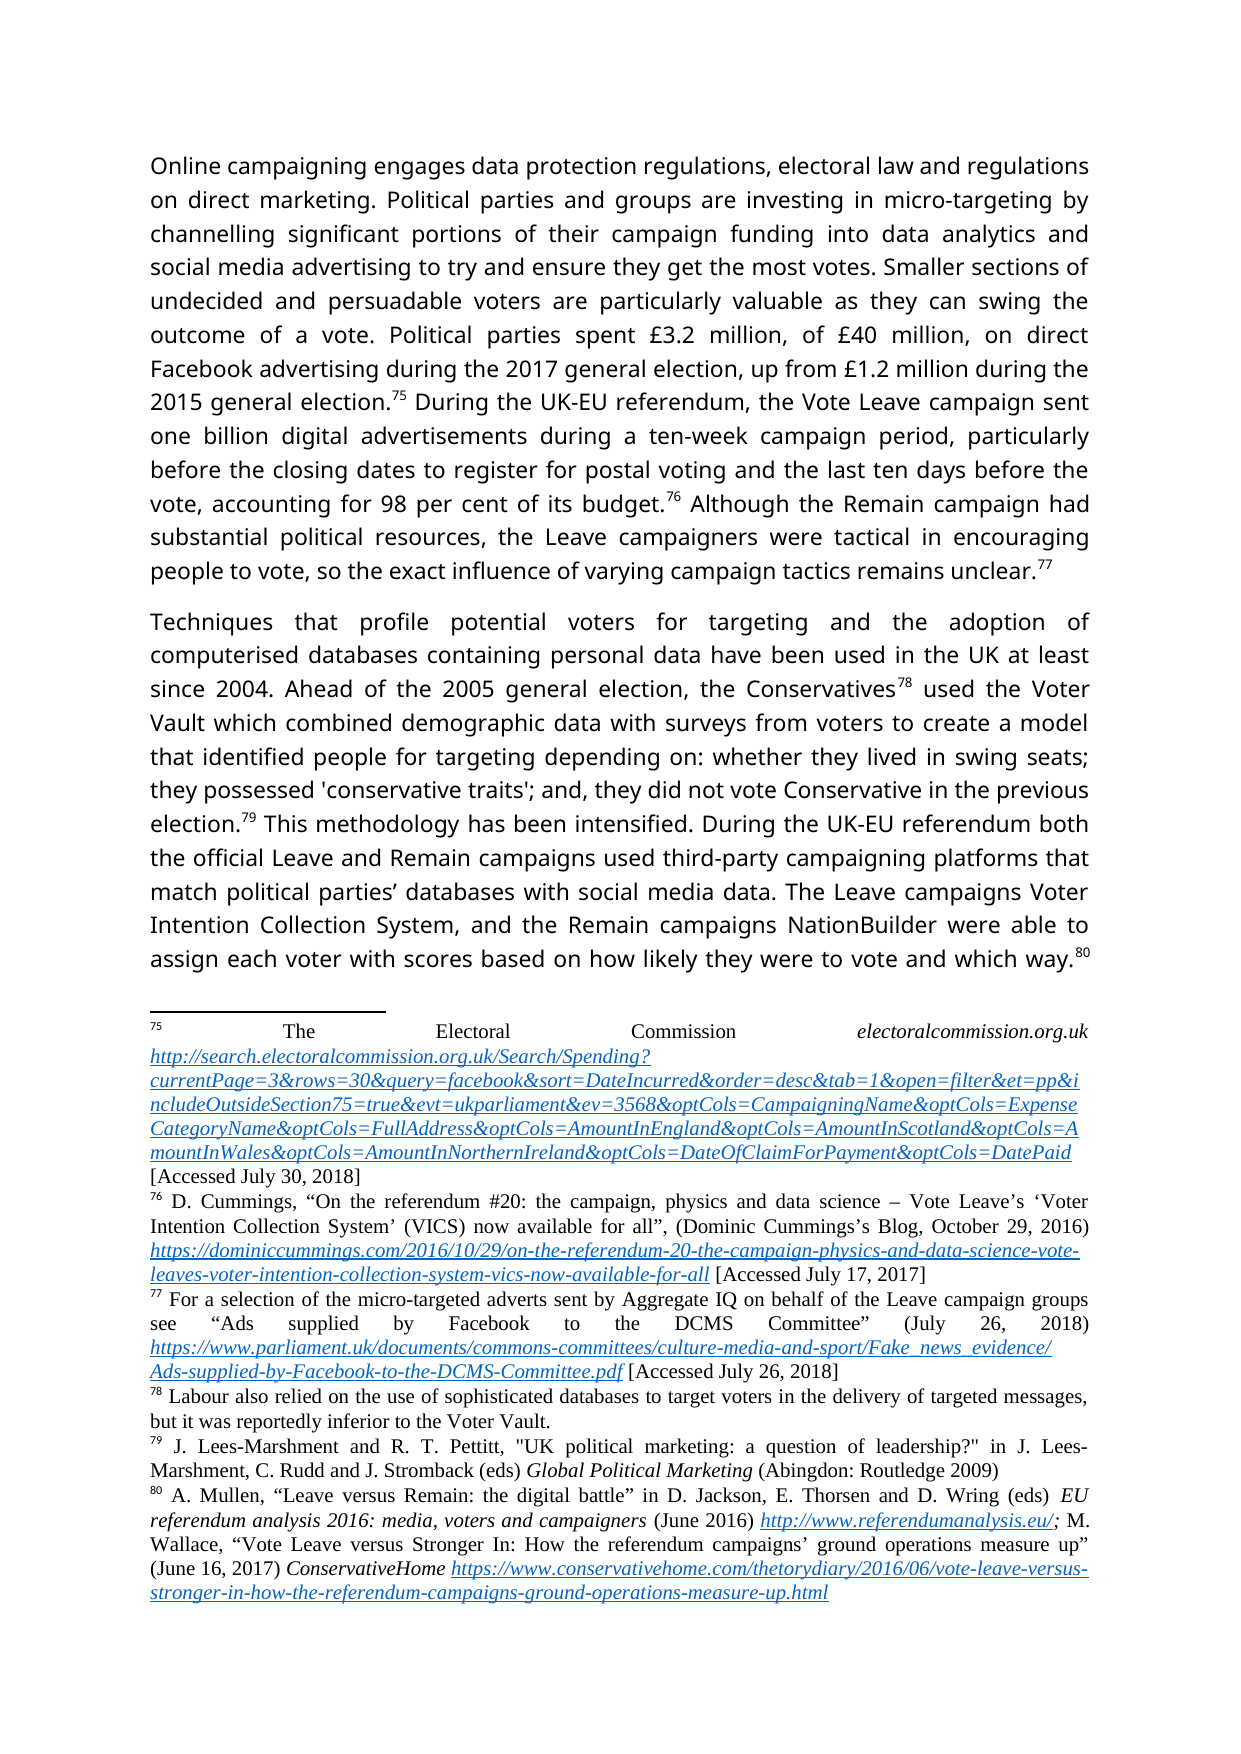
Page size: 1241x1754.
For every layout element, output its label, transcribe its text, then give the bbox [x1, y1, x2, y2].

text Techniques that profile potential voters for targeting and the adoption of computerised databases containing personal data have been used in the UK at least since 2004. Ahead of the 2005 general election, the Conservatives used the Voter Vault which combined demographic data with surveys from voters to create a model that identified people for targeting depending on: whether they lived in swing seats; they possessed 'conservative traits'; and, they did not vote Conservative in the previous election. This methodology has been intensified. During the UK-EU referendum both the official Leave and Remain campaigns used third-party campaigning platforms that match political parties’ databases with social media data. The Leave campaigns Voter Intention Collection System, and the Remain campaigns NationBuilder were able to assign each voter with scores based on how likely they were to vote and which way. Smart mobile phone applications used for campaigning during the UK-EU referendum accessed the data of application users’ contacts to analyse the data of the non-consenting users’ data to assess their political sympathies before sending them messages crafted to speak to issues predicted to have been at the forefront of their minds when deciding how to vote. [150, 605, 1090, 974]
text Online campaigning engages data protection regulations, electoral law and regulations on direct marketing. Political parties and groups are investing in micro-targeting by channelling significant portions of their campaign funding into data analytics and social media advertising to try and ensure they get the most votes. Smaller sections of undecided and persuadable voters are particularly valuable as they can swing the outcome of a vote. Political parties spent £3.2 million, of £40 million, on direct Facebook advertising during the 2017 general election, up from £1.2 million during the 2015 general election. During the UK-EU referendum, the Vote Leave campaign sent one billion digital advertisements during a ten-week campaign period, particularly before the closing dates to register for postal voting and the last ten days before the vote, accounting for 98 per cent of its budget. Although the Remain campaign had substantial political resources, the Leave campaigners were tactical in encouraging people to vote, so the exact influence of varying campaign tactics remains unclear. [150, 150, 1090, 586]
